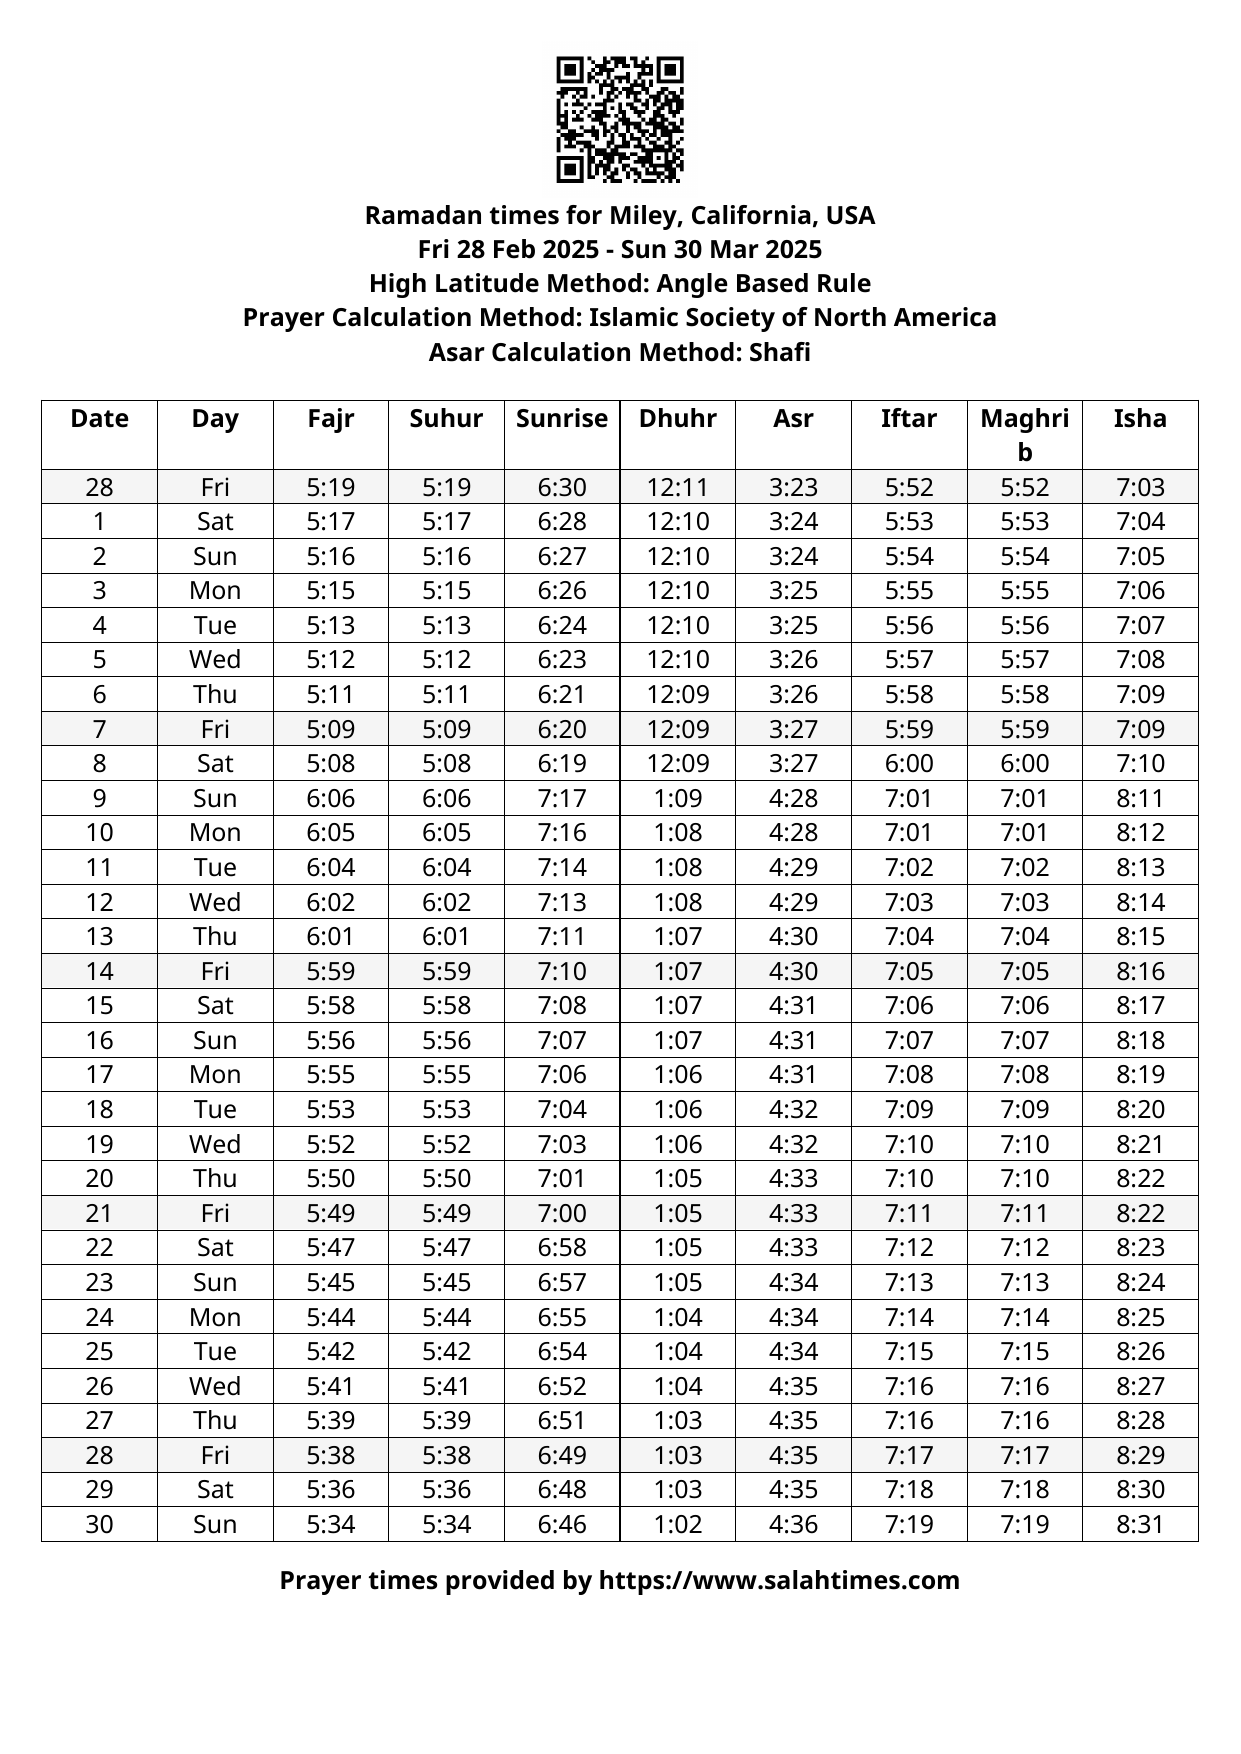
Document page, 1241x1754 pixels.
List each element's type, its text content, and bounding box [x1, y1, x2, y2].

table_cell Sun [158, 1023, 273, 1057]
table_cell 5:56 [389, 1023, 504, 1057]
table_cell 6:00 [852, 746, 967, 780]
table_cell 13 [42, 919, 157, 953]
table_cell 5:55 [274, 1058, 388, 1091]
table_cell 5:49 [389, 1196, 504, 1229]
table_cell 1:06 [621, 1058, 735, 1091]
table_cell 7:03 [505, 1127, 619, 1160]
table_cell 7:16 [852, 1404, 967, 1437]
table_cell 7:17 [852, 1438, 967, 1472]
table_cell Sat [158, 1231, 273, 1264]
table_cell 19 [42, 1127, 157, 1160]
table_cell Sat [158, 989, 273, 1022]
table_cell 7:13 [505, 885, 619, 918]
table_cell 7:07 [505, 1023, 619, 1057]
table_cell 3:26 [736, 643, 851, 676]
table_cell 8:25 [1083, 1300, 1198, 1333]
table_cell 5:36 [274, 1473, 388, 1506]
table_cell 7:17 [968, 1438, 1082, 1472]
table_cell 1:09 [621, 781, 735, 814]
table_cell 12:10 [621, 574, 735, 607]
table_cell Wed [158, 885, 273, 918]
text Asar Calculation Method: Shafi [42, 334, 1198, 368]
table_cell 21 [42, 1196, 157, 1229]
table_cell 7:12 [968, 1231, 1082, 1264]
table_cell 5:53 [852, 504, 967, 538]
table_cell 24 [42, 1300, 157, 1333]
table_header Suhur [389, 401, 504, 469]
table_cell 6:48 [505, 1473, 619, 1506]
table_cell 7:16 [852, 1369, 967, 1402]
table_cell 7:14 [968, 1300, 1082, 1333]
table_cell 11 [42, 850, 157, 884]
table_cell 8:26 [1083, 1334, 1198, 1368]
table_cell 5:12 [274, 643, 388, 676]
table_cell 5:52 [968, 470, 1082, 503]
table_cell 7:07 [1083, 608, 1198, 642]
table_cell 5 [42, 643, 157, 676]
table_cell Tue [158, 850, 273, 884]
table_cell 1:08 [621, 816, 735, 849]
table_cell 8:21 [1083, 1127, 1198, 1160]
table_cell 7:14 [505, 850, 619, 884]
table_cell 1:05 [621, 1161, 735, 1195]
table_cell 15 [42, 989, 157, 1022]
table_cell 7:10 [505, 954, 619, 987]
table_cell Thu [158, 1404, 273, 1437]
table_cell 1:05 [621, 1231, 735, 1264]
table_cell 5:54 [968, 539, 1082, 572]
table_cell 4:35 [736, 1473, 851, 1506]
table_cell Mon [158, 574, 273, 607]
table_cell 7:06 [505, 1058, 619, 1091]
table_header Maghrib [968, 401, 1082, 469]
table_cell 7:09 [968, 1092, 1082, 1126]
table_cell 5:59 [274, 954, 388, 987]
table_cell 5:38 [274, 1438, 388, 1472]
table_cell 7:02 [968, 850, 1082, 884]
table_cell 7:00 [505, 1196, 619, 1229]
table_cell 8:22 [1083, 1161, 1198, 1195]
table_cell 3:27 [736, 746, 851, 780]
table_cell 7:01 [505, 1161, 619, 1195]
table_cell 7:10 [1083, 746, 1198, 780]
table_cell 4:31 [736, 989, 851, 1022]
table_cell 5:15 [389, 574, 504, 607]
table_cell 6:49 [505, 1438, 619, 1472]
table_cell 4:34 [736, 1300, 851, 1333]
table_cell 8:29 [1083, 1438, 1198, 1472]
table_cell 5:52 [274, 1127, 388, 1160]
table_cell 8:14 [1083, 885, 1198, 918]
table_cell 6:23 [505, 643, 619, 676]
table_cell 7:11 [968, 1196, 1082, 1229]
table_cell 6:04 [389, 850, 504, 884]
table_cell 5:34 [389, 1507, 504, 1541]
table_cell 1 [42, 504, 157, 538]
table_cell 5:52 [852, 470, 967, 503]
table_cell 5:11 [389, 677, 504, 711]
table_cell 6:57 [505, 1265, 619, 1299]
table_cell 26 [42, 1369, 157, 1402]
table_cell 5:47 [389, 1231, 504, 1264]
table_cell 6:05 [274, 816, 388, 849]
table_cell Fri [158, 954, 273, 987]
table_cell 7:12 [852, 1231, 967, 1264]
table_cell 7:04 [968, 919, 1082, 953]
table_cell 7:16 [505, 816, 619, 849]
table_cell 7:09 [1083, 677, 1198, 711]
table_cell 16 [42, 1023, 157, 1057]
table_cell 7:16 [968, 1369, 1082, 1402]
table_cell 7:17 [505, 781, 619, 814]
table_cell 4:36 [736, 1507, 851, 1541]
table_cell 4:34 [736, 1334, 851, 1368]
table_cell Thu [158, 919, 273, 953]
text Prayer Calculation Method: Islamic Society of North America [42, 300, 1198, 334]
table_cell 7:09 [852, 1092, 967, 1126]
table_cell 5:45 [274, 1265, 388, 1299]
table_cell 8:12 [1083, 816, 1198, 849]
table_cell 7:18 [968, 1473, 1082, 1506]
table_cell 5:56 [274, 1023, 388, 1057]
table_cell 8:31 [1083, 1507, 1198, 1541]
table_cell 7:15 [968, 1334, 1082, 1368]
table_cell 4:31 [736, 1058, 851, 1091]
table_cell Sun [158, 539, 273, 572]
table_cell 7:10 [968, 1161, 1082, 1195]
table_cell Fri [158, 1196, 273, 1229]
table_cell 12:09 [621, 677, 735, 711]
table_cell 6:05 [389, 816, 504, 849]
table_cell 5:53 [389, 1092, 504, 1126]
table_cell 8:20 [1083, 1092, 1198, 1126]
table_cell 6:28 [505, 504, 619, 538]
table_cell 6:06 [274, 781, 388, 814]
table_cell 1:07 [621, 989, 735, 1022]
table_cell 7:19 [968, 1507, 1082, 1541]
table_cell 8:15 [1083, 919, 1198, 953]
text High Latitude Method: Angle Based Rule [42, 266, 1198, 300]
table_cell 5:17 [389, 504, 504, 538]
table_cell 5:13 [389, 608, 504, 642]
table_cell Tue [158, 608, 273, 642]
table_cell 8:22 [1083, 1196, 1198, 1229]
table_cell 7:05 [968, 954, 1082, 987]
table_cell 6:24 [505, 608, 619, 642]
table_cell 5:58 [389, 989, 504, 1022]
table_cell 7:04 [852, 919, 967, 953]
text Fri 28 Feb 2025 - Sun 30 Mar 2025 [42, 232, 1198, 266]
table_cell 1:08 [621, 885, 735, 918]
table_cell 6:55 [505, 1300, 619, 1333]
table_cell 7:10 [968, 1127, 1082, 1160]
table_cell 3:23 [736, 470, 851, 503]
table_cell 5:59 [852, 712, 967, 745]
table_cell 4:35 [736, 1438, 851, 1472]
table_cell 5:57 [968, 643, 1082, 676]
table_cell 6:01 [389, 919, 504, 953]
table_cell 4:33 [736, 1196, 851, 1229]
table_cell 6:01 [274, 919, 388, 953]
table_cell 5:36 [389, 1473, 504, 1506]
table_cell 3:27 [736, 712, 851, 745]
table_cell 8:13 [1083, 850, 1198, 884]
table_cell 20 [42, 1161, 157, 1195]
table_header Fajr [274, 401, 388, 469]
table_cell 5:38 [389, 1438, 504, 1472]
table_cell Wed [158, 1127, 273, 1160]
table_cell 6:26 [505, 574, 619, 607]
table_cell 5:56 [968, 608, 1082, 642]
table_cell 2 [42, 539, 157, 572]
table_cell 5:55 [852, 574, 967, 607]
table_cell 5:47 [274, 1231, 388, 1264]
table_cell Mon [158, 1300, 273, 1333]
table_cell 5:41 [274, 1369, 388, 1402]
table_cell Tue [158, 1334, 273, 1368]
table_cell 12:09 [621, 712, 735, 745]
table_cell 5:13 [274, 608, 388, 642]
table_cell 7:07 [852, 1023, 967, 1057]
table_cell 8:27 [1083, 1369, 1198, 1402]
table_cell 6:51 [505, 1404, 619, 1437]
table_cell 5:09 [389, 712, 504, 745]
table_cell 12:10 [621, 539, 735, 572]
table_cell 5:16 [389, 539, 504, 572]
table_cell 5:34 [274, 1507, 388, 1541]
table_cell 3:24 [736, 504, 851, 538]
table_cell 4 [42, 608, 157, 642]
table_cell 7 [42, 712, 157, 745]
table_cell 5:19 [389, 470, 504, 503]
table_cell 30 [42, 1507, 157, 1541]
table_cell 5:44 [274, 1300, 388, 1333]
table_cell 7:08 [505, 989, 619, 1022]
table_cell 1:04 [621, 1300, 735, 1333]
table_cell Sun [158, 1507, 273, 1541]
table_cell 5:09 [274, 712, 388, 745]
table_cell 18 [42, 1092, 157, 1126]
table_cell 23 [42, 1265, 157, 1299]
table_cell 6:52 [505, 1369, 619, 1402]
table_cell 6:30 [505, 470, 619, 503]
table_cell 4:33 [736, 1231, 851, 1264]
table_cell 6:19 [505, 746, 619, 780]
table_cell 7:01 [968, 816, 1082, 849]
table_cell 3:25 [736, 608, 851, 642]
table_cell 4:30 [736, 954, 851, 987]
table_cell Mon [158, 816, 273, 849]
table_cell Sat [158, 746, 273, 780]
table_cell 8:24 [1083, 1265, 1198, 1299]
table_cell Fri [158, 470, 273, 503]
table_cell 6 [42, 677, 157, 711]
table_cell Sun [158, 781, 273, 814]
table_cell 5:42 [274, 1334, 388, 1368]
table_cell 7:07 [968, 1023, 1082, 1057]
table_cell 5:59 [968, 712, 1082, 745]
table_header Date [42, 401, 157, 469]
table_cell 5:50 [274, 1161, 388, 1195]
table_cell 5:53 [968, 504, 1082, 538]
table_cell 8:23 [1083, 1231, 1198, 1264]
table_cell 1:04 [621, 1334, 735, 1368]
table_cell 5:45 [389, 1265, 504, 1299]
table_header Iftar [852, 401, 967, 469]
table_cell 4:35 [736, 1369, 851, 1402]
table_cell 6:20 [505, 712, 619, 745]
table_cell Sat [158, 504, 273, 538]
table_cell 3:26 [736, 677, 851, 711]
table_cell 7:04 [1083, 504, 1198, 538]
table_cell 4:32 [736, 1092, 851, 1126]
picture [542, 41, 699, 198]
table_cell 5:59 [389, 954, 504, 987]
table_cell 7:11 [852, 1196, 967, 1229]
table_cell 4:32 [736, 1127, 851, 1160]
table_cell 5:55 [389, 1058, 504, 1091]
table_cell 10 [42, 816, 157, 849]
table_cell 4:34 [736, 1265, 851, 1299]
table_cell Fri [158, 712, 273, 745]
table_cell 5:44 [389, 1300, 504, 1333]
table_cell 5:16 [274, 539, 388, 572]
table_cell 5:17 [274, 504, 388, 538]
table_cell 28 [42, 1438, 157, 1472]
table_cell 7:18 [852, 1473, 967, 1506]
table_cell 8:18 [1083, 1023, 1198, 1057]
table_cell 6:46 [505, 1507, 619, 1541]
table_cell 3:24 [736, 539, 851, 572]
table_cell 7:05 [1083, 539, 1198, 572]
table_cell 3:25 [736, 574, 851, 607]
table_cell 5:53 [274, 1092, 388, 1126]
table_cell 4:29 [736, 885, 851, 918]
table_cell 4:29 [736, 850, 851, 884]
table_cell 5:15 [274, 574, 388, 607]
table_cell 5:11 [274, 677, 388, 711]
table_cell 7:02 [852, 850, 967, 884]
table_cell 5:08 [274, 746, 388, 780]
table_cell 5:42 [389, 1334, 504, 1368]
table_cell Tue [158, 1092, 273, 1126]
table_header Sunrise [505, 401, 619, 469]
table_cell 5:39 [274, 1404, 388, 1437]
table_cell 27 [42, 1404, 157, 1437]
table_cell Wed [158, 643, 273, 676]
table_cell 7:15 [852, 1334, 967, 1368]
table_cell 1:02 [621, 1507, 735, 1541]
table_cell 22 [42, 1231, 157, 1264]
table_cell 1:03 [621, 1473, 735, 1506]
table_cell Thu [158, 1161, 273, 1195]
table_cell 14 [42, 954, 157, 987]
table_cell 12:10 [621, 504, 735, 538]
table_cell 5:58 [968, 677, 1082, 711]
table_cell 12:09 [621, 746, 735, 780]
table_header Dhuhr [621, 401, 735, 469]
table_cell Fri [158, 1438, 273, 1472]
table_cell 6:21 [505, 677, 619, 711]
table_cell 1:07 [621, 954, 735, 987]
table_cell 5:58 [852, 677, 967, 711]
table_cell 7:01 [852, 816, 967, 849]
table_cell 4:35 [736, 1404, 851, 1437]
table_cell 8:17 [1083, 989, 1198, 1022]
table_cell 1:07 [621, 1023, 735, 1057]
table_cell 5:55 [968, 574, 1082, 607]
table_cell 7:16 [968, 1404, 1082, 1437]
table_cell 8:28 [1083, 1404, 1198, 1437]
table_cell 12 [42, 885, 157, 918]
table_cell Wed [158, 1369, 273, 1402]
table_cell 7:03 [1083, 470, 1198, 503]
table_cell 5:50 [389, 1161, 504, 1195]
text Prayer times provided by https://www.salahtimes.com [42, 1563, 1198, 1597]
table_header Day [158, 401, 273, 469]
table_cell 6:27 [505, 539, 619, 572]
table_cell 7:06 [852, 989, 967, 1022]
table_cell 4:30 [736, 919, 851, 953]
table_cell 7:01 [852, 781, 967, 814]
table_cell 17 [42, 1058, 157, 1091]
table_cell 7:08 [968, 1058, 1082, 1091]
table_cell 7:13 [852, 1265, 967, 1299]
table_cell 6:02 [389, 885, 504, 918]
table_cell 6:04 [274, 850, 388, 884]
table_cell 1:03 [621, 1438, 735, 1472]
table_cell 5:41 [389, 1369, 504, 1402]
table_cell 8:11 [1083, 781, 1198, 814]
table_cell 7:03 [968, 885, 1082, 918]
table_cell 6:06 [389, 781, 504, 814]
table_cell 7:10 [852, 1127, 967, 1160]
table_cell 7:03 [852, 885, 967, 918]
table_header Isha [1083, 401, 1198, 469]
table_cell Thu [158, 677, 273, 711]
table_cell 1:05 [621, 1265, 735, 1299]
table_cell 1:06 [621, 1092, 735, 1126]
table_cell 8 [42, 746, 157, 780]
table_cell 7:05 [852, 954, 967, 987]
table_cell 6:54 [505, 1334, 619, 1368]
table_cell 12:10 [621, 643, 735, 676]
table_cell 4:33 [736, 1161, 851, 1195]
table_cell 5:39 [389, 1404, 504, 1437]
table_cell 12:11 [621, 470, 735, 503]
table_cell 8:16 [1083, 954, 1198, 987]
table_cell Mon [158, 1058, 273, 1091]
table_cell 5:58 [274, 989, 388, 1022]
table_cell 4:28 [736, 781, 851, 814]
table_cell 5:56 [852, 608, 967, 642]
table_cell 7:06 [968, 989, 1082, 1022]
table_cell 1:08 [621, 850, 735, 884]
table_cell 7:01 [968, 781, 1082, 814]
table_cell 7:08 [852, 1058, 967, 1091]
table_cell 7:13 [968, 1265, 1082, 1299]
table_cell 1:07 [621, 919, 735, 953]
table_cell 4:28 [736, 816, 851, 849]
table_cell 28 [42, 470, 157, 503]
table_cell 7:14 [852, 1300, 967, 1333]
table_cell 12:10 [621, 608, 735, 642]
table_cell 1:04 [621, 1369, 735, 1402]
table_cell 8:19 [1083, 1058, 1198, 1091]
table_cell 4:31 [736, 1023, 851, 1057]
table_cell 6:02 [274, 885, 388, 918]
table_cell 1:06 [621, 1127, 735, 1160]
table_cell 5:57 [852, 643, 967, 676]
table_cell 7:06 [1083, 574, 1198, 607]
table_cell 7:09 [1083, 712, 1198, 745]
table_cell 7:08 [1083, 643, 1198, 676]
table_cell 25 [42, 1334, 157, 1368]
table_cell 7:04 [505, 1092, 619, 1126]
table_cell 5:08 [389, 746, 504, 780]
table_cell 8:30 [1083, 1473, 1198, 1506]
table_cell Sat [158, 1473, 273, 1506]
table_cell 5:54 [852, 539, 967, 572]
table_cell 3 [42, 574, 157, 607]
table_cell 5:19 [274, 470, 388, 503]
table_cell 7:19 [852, 1507, 967, 1541]
table_cell 5:52 [389, 1127, 504, 1160]
table_cell 6:58 [505, 1231, 619, 1264]
table_cell 29 [42, 1473, 157, 1506]
table_cell 7:10 [852, 1161, 967, 1195]
table_cell 1:05 [621, 1196, 735, 1229]
table_cell 6:00 [968, 746, 1082, 780]
text Ramadan times for Miley, California, USA [42, 198, 1198, 232]
table_cell 5:49 [274, 1196, 388, 1229]
table_cell 9 [42, 781, 157, 814]
table_cell 7:11 [505, 919, 619, 953]
table_cell Sun [158, 1265, 273, 1299]
table_cell 1:03 [621, 1404, 735, 1437]
table_header Asr [736, 401, 851, 469]
table_cell 5:12 [389, 643, 504, 676]
